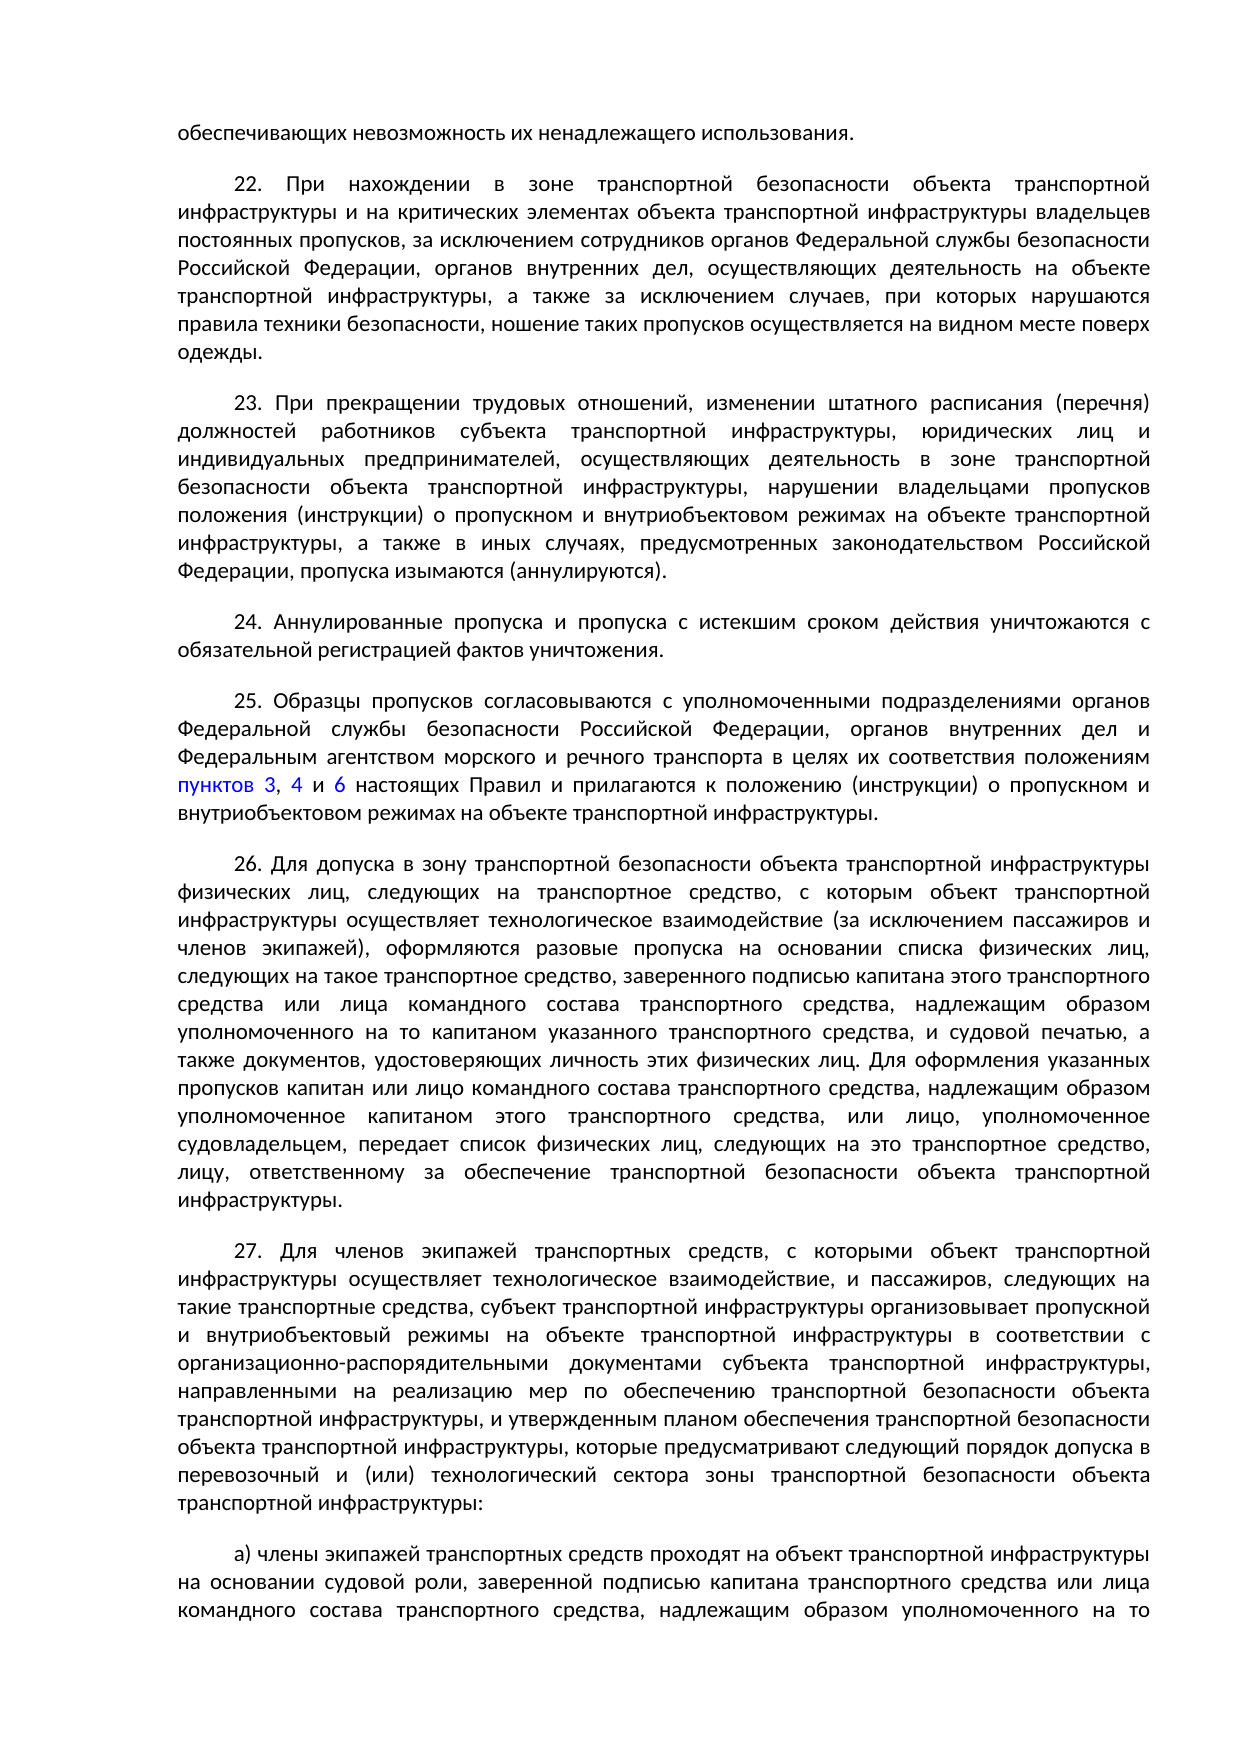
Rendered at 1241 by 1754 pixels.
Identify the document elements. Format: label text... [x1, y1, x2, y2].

text 26. Для допуска в зону транспортной безопасности объекта транспортной инфраструктуры физических лиц, следующих на транспортное средство, с которым объект транспортной инфраструктуры осуществляет технологическое взаимодействие (за исключением пассажиров и членов экипажей), оформляются разовые пропуска на основании списка физических лиц, следующих на такое транспортное средство, заверенного подписью капитана этого транспортного средства или лица командного состава транспортного средства, надлежащим образом уполномоченного на то капитаном указанного транспортного средства, и судовой печатью, а также документов, удостоверяющих личность этих физических лиц. Для оформления указанных пропусков капитан или лицо командного состава транспортного средства, надлежащим образом уполномоченное капитаном этого транспортного средства, или лицо, уполномоченное судовладельцем, передает список физических лиц, следующих на это транспортное средство, лицу, ответственному за обеспечение транспортной безопасности объекта транспортной инфраструктуры. [177, 849, 1152, 1213]
text 25. Образцы пропусков согласовываются с уполномоченными подразделениями органов Федеральной службы безопасности Российской Федерации, органов внутренних дел и Федеральным агентством морского и речного транспорта в целях их соответствия положениям пунктов 3, 4 и 6 настоящих Правил и прилагаются к положению (инструкции) о пропускном и внутриобъектовом режимах на объекте транспортной инфраструктуры. [177, 686, 1152, 826]
text 24. Аннулированные пропуска и пропуска с истекшим сроком действия уничтожаются с обязательной регистрацией фактов уничтожения. [177, 607, 1152, 663]
text 23. При прекращении трудовых отношений, изменении штатного расписания (перечня) должностей работников субъекта транспортной инфраструктуры, юридических лиц и индивидуальных предпринимателей, осуществляющих деятельность в зоне транспортной безопасности объекта транспортной инфраструктуры, нарушении владельцами пропусков положения (инструкции) о пропускном и внутриобъектовом режимах на объекте транспортной инфраструктуры, а также в иных случаях, предусмотренных законодательством Российской Федерации, пропуска изымаются (аннулируются). [177, 388, 1152, 584]
text 22. При нахождении в зоне транспортной безопасности объекта транспортной инфраструктуры и на критических элементах объекта транспортной инфраструктуры владельцев постоянных пропусков, за исключением сотрудников органов Федеральной службы безопасности Российской Федерации, органов внутренних дел, осуществляющих деятельность на объекте транспортной инфраструктуры, а также за исключением случаев, при которых нарушаются правила техники безопасности, ношение таких пропусков осуществляется на видном месте поверх одежды. [177, 169, 1152, 365]
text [177, 118, 1152, 146]
text 27. Для членов экипажей транспортных средств, с которыми объект транспортной инфраструктуры осуществляет технологическое взаимодействие, и пассажиров, следующих на такие транспортные средства, субъект транспортной инфраструктуры организовывает пропускной и внутриобъектовый режимы на объекте транспортной инфраструктуры в соответствии с организационно-распорядительными документами субъекта транспортной инфраструктуры, направленными на реализацию мер по обеспечению транспортной безопасности объекта транспортной инфраструктуры, и утвержденным планом обеспечения транспортной безопасности объекта транспортной инфраструктуры, которые предусматривают следующий порядок допуска в перевозочный и (или) технологический сектора зоны транспортной безопасности объекта транспортной инфраструктуры: [177, 1236, 1152, 1517]
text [177, 1539, 1152, 1623]
